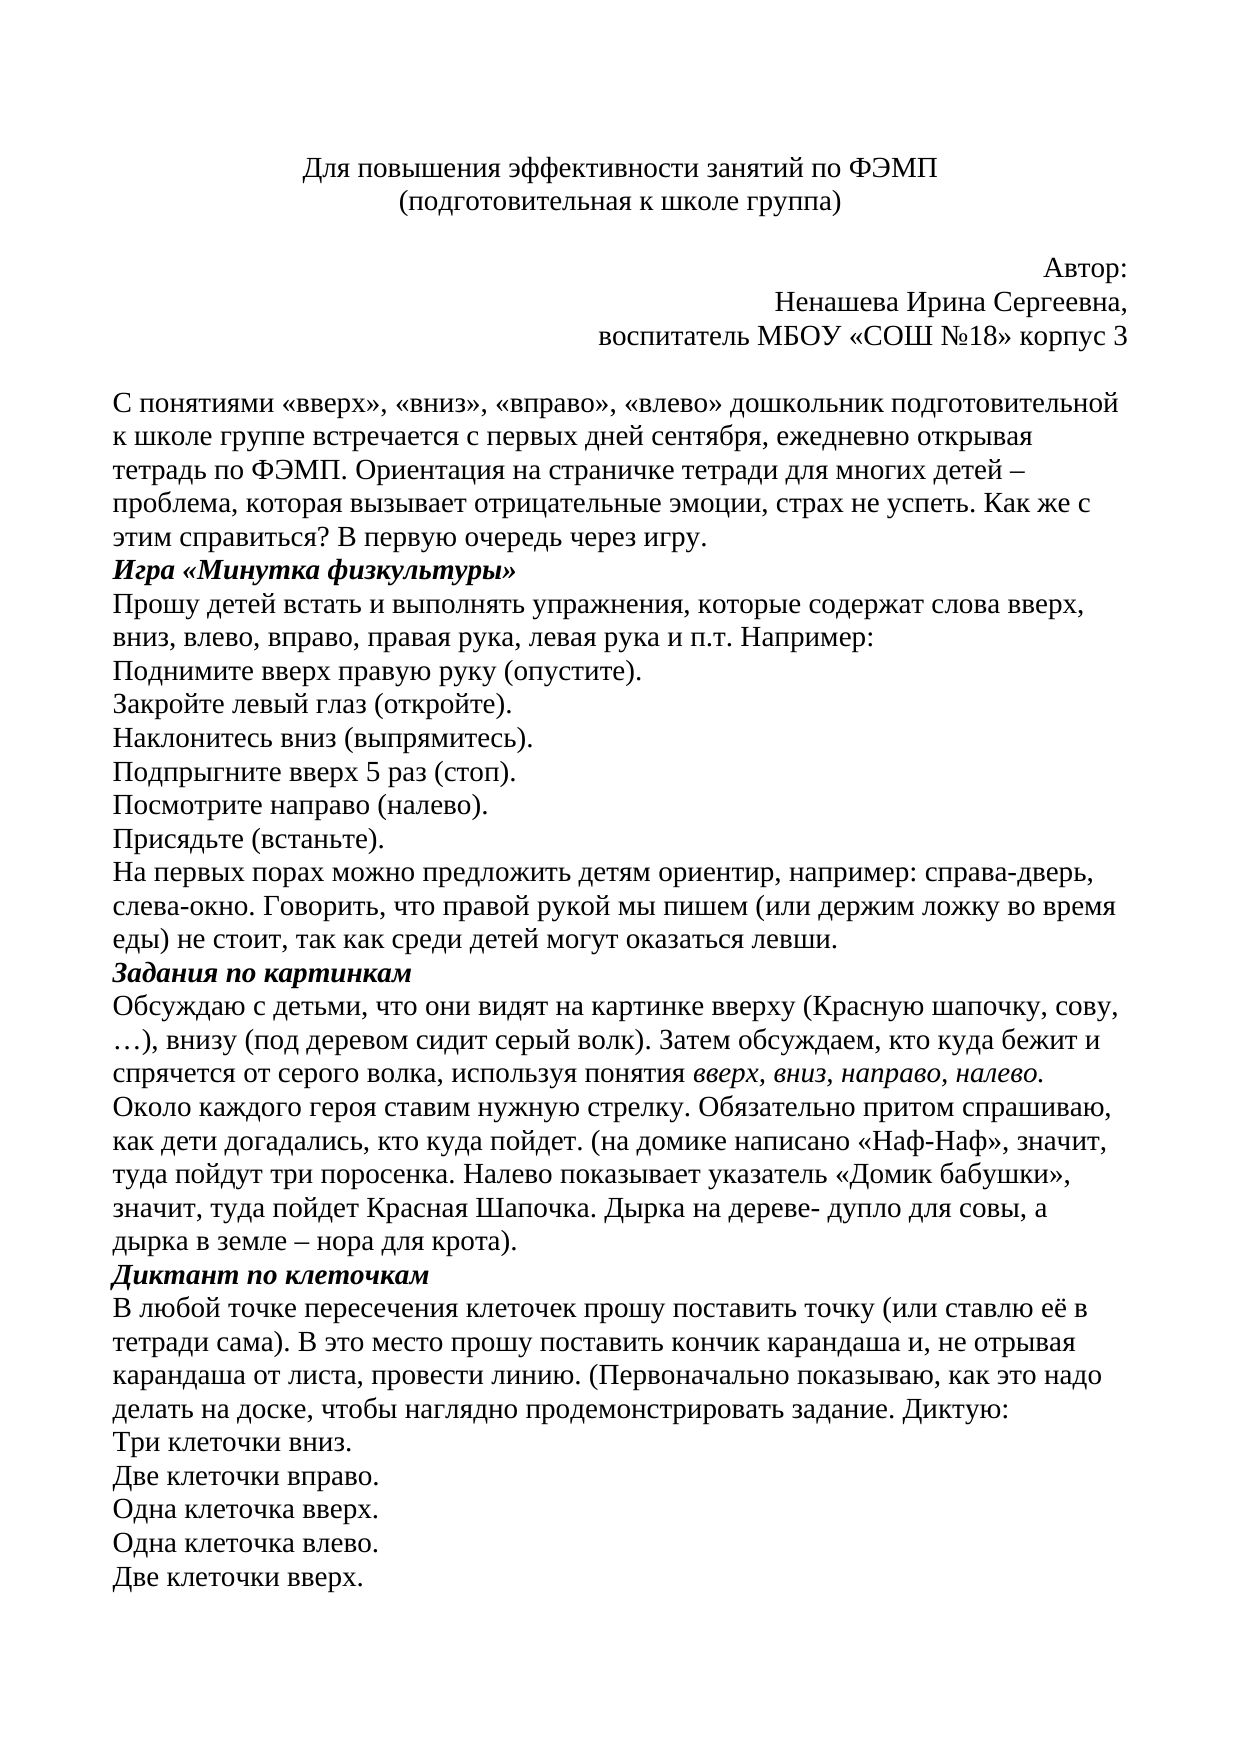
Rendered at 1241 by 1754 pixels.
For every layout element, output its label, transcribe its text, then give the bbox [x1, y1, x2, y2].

text Две клеточки вверх. [112, 1559, 1128, 1592]
text Для повышения эффективности занятий по ФЭМП [112, 150, 1128, 183]
text Присядьте (встаньте). [112, 821, 1128, 854]
text Автор: [112, 251, 1128, 284]
text Одна клеточка вверх. [112, 1492, 1128, 1525]
text В любой точке пересечения клеточек прошу поставить точку (или ставлю её в тетради сама). В это место прошу поставить кончик карандаша и, не отрывая карандаша от листа, провести линию. (Первоначально показываю, как это надо делать на доске, чтобы наглядно продемонстрировать задание. Диктую: [112, 1290, 1128, 1424]
text Прошу детей встать и выполнять упражнения, которые содержат слова вверх, вниз, влево, вправо, правая рука, левая рука и п.т. Например: [112, 586, 1128, 653]
text Задания по картинкам [112, 955, 1128, 988]
text воспитатель МБОУ «СОШ №18» корпус 3 [112, 318, 1128, 351]
text Поднимите вверх правую руку (опустите). [112, 653, 1128, 687]
text Наклонитесь вниз (выпрямитесь). [112, 720, 1128, 754]
text Закройте левый глаз (откройте). [112, 687, 1128, 720]
text С понятиями «вверх», «вниз», «вправо», «влево» дошкольник подготовительной к школе группе встречается с первых дней сентября, ежедневно открывая тетрадь по ФЭМП. Ориентация на страничке тетради для многих детей – проблема, которая вызывает отрицательные эмоции, страх не успеть. Как же с этим справиться? В первую очередь через игру. [112, 385, 1128, 552]
text Посмотрите направо (налево). [112, 787, 1128, 821]
text (подготовительная к школе группа) [112, 183, 1128, 217]
text Диктант по клеточкам [112, 1257, 1128, 1290]
text Ненашева Ирина Сергеевна, [112, 284, 1128, 318]
text Подпрыгните вверх 5 раз (стоп). [112, 754, 1128, 787]
text Две клеточки вправо. [112, 1458, 1128, 1492]
text Три клеточки вниз. [112, 1424, 1128, 1458]
text Игра «Минутка физкультуры» [112, 552, 1128, 586]
text Обсуждаю с детьми, что они видят на картинке вверху (Красную шапочку, сову,…), внизу (под деревом сидит серый волк). Затем обсуждаем, кто куда бежит и спрячется от серого волка, используя понятия вверх, вниз, направо, налево. Около каждого героя ставим нужную стрелку. Обязательно притом спрашиваю, как дети догадались, кто куда пойдет. (на домике написано «Наф-Наф», значит, туда пойдут три поросенка. Налево показывает указатель «Домик бабушки», значит, туда пойдет Красная Шапочка. Дырка на дереве- дупло для совы, а дырка в земле – нора для крота). [112, 988, 1128, 1257]
text На первых порах можно предложить детям ориентир, например: справа-дверь, слева-окно. Говорить, что правой рукой мы пишем (или держим ложку во время еды) не стоит, так как среди детей могут оказаться левши. [112, 854, 1128, 955]
text Одна клеточка влево. [112, 1525, 1128, 1559]
